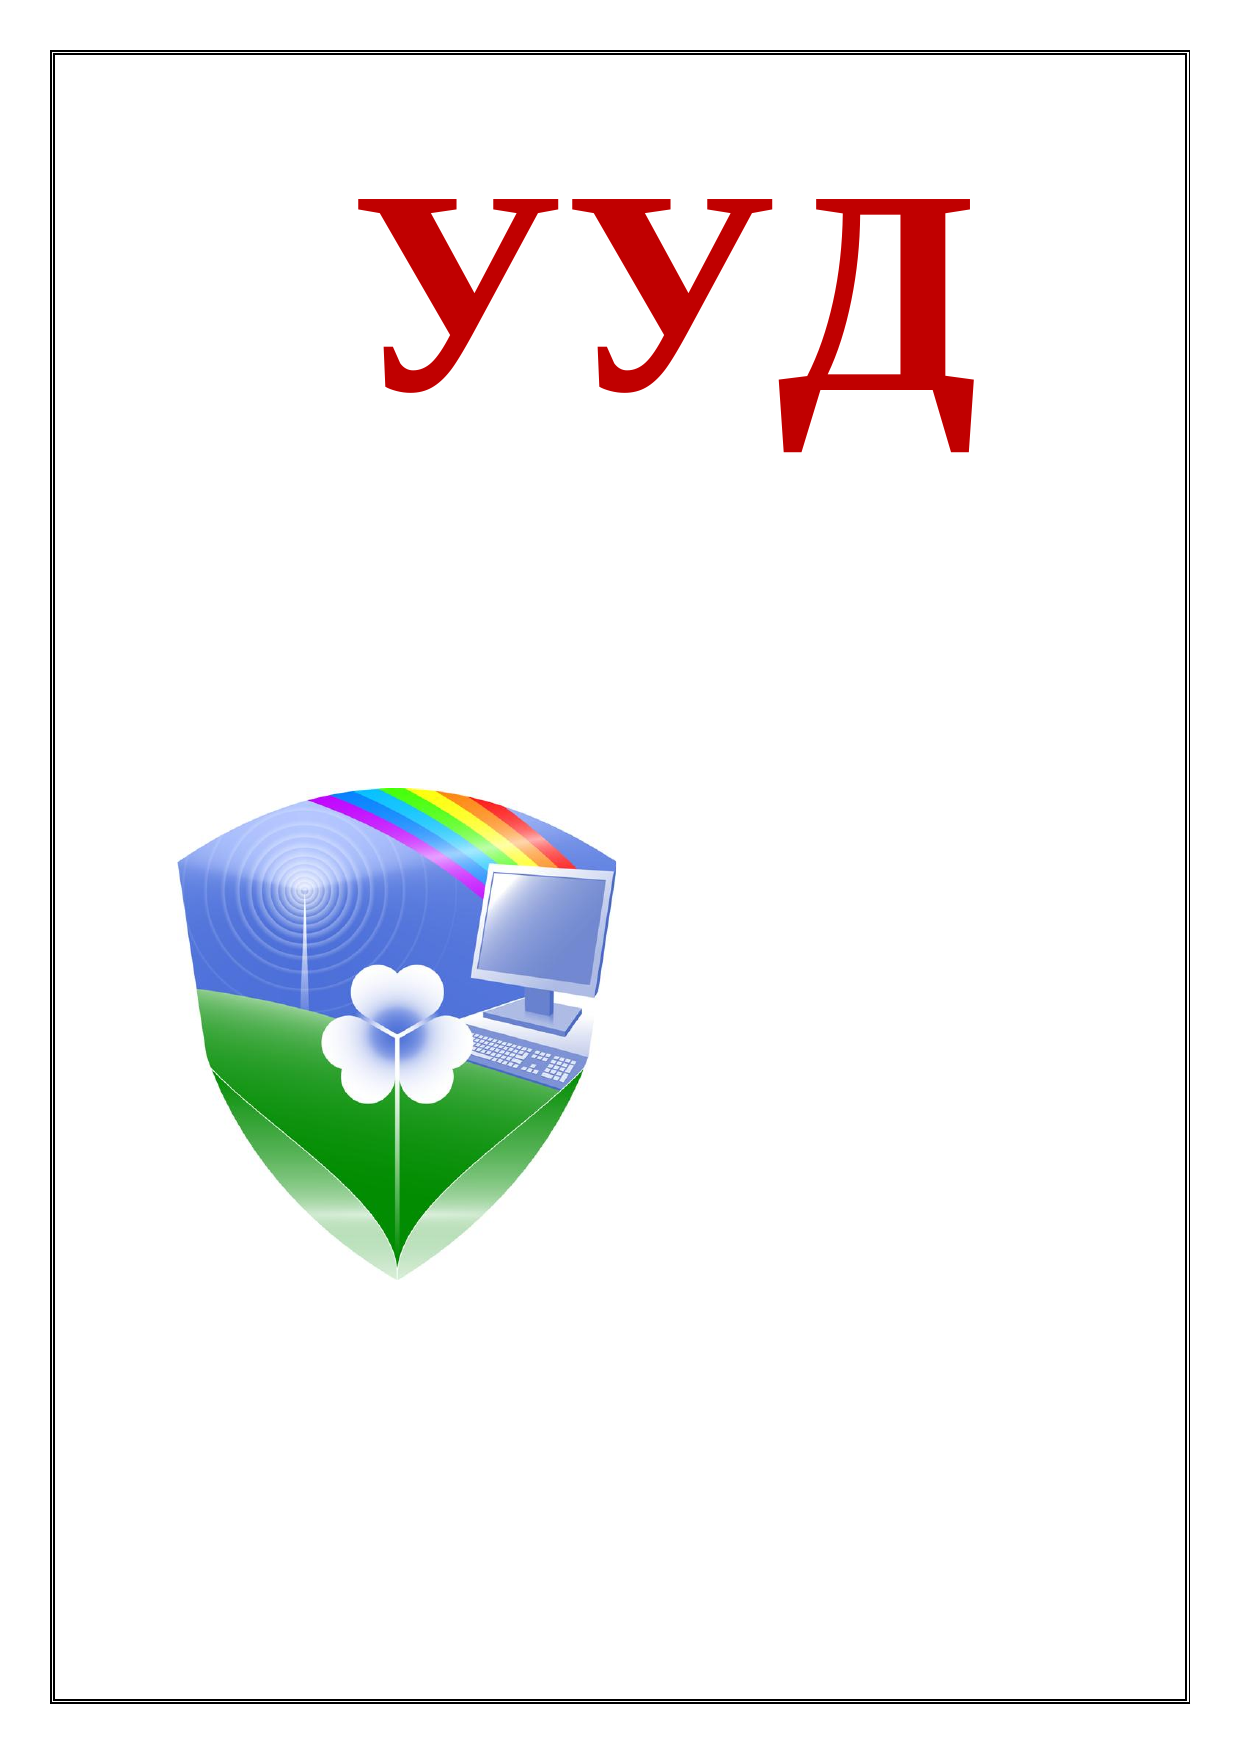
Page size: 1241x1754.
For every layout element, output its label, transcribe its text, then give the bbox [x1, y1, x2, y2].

subtitle УУД [177, 118, 1152, 453]
picture [177, 788, 617, 1280]
